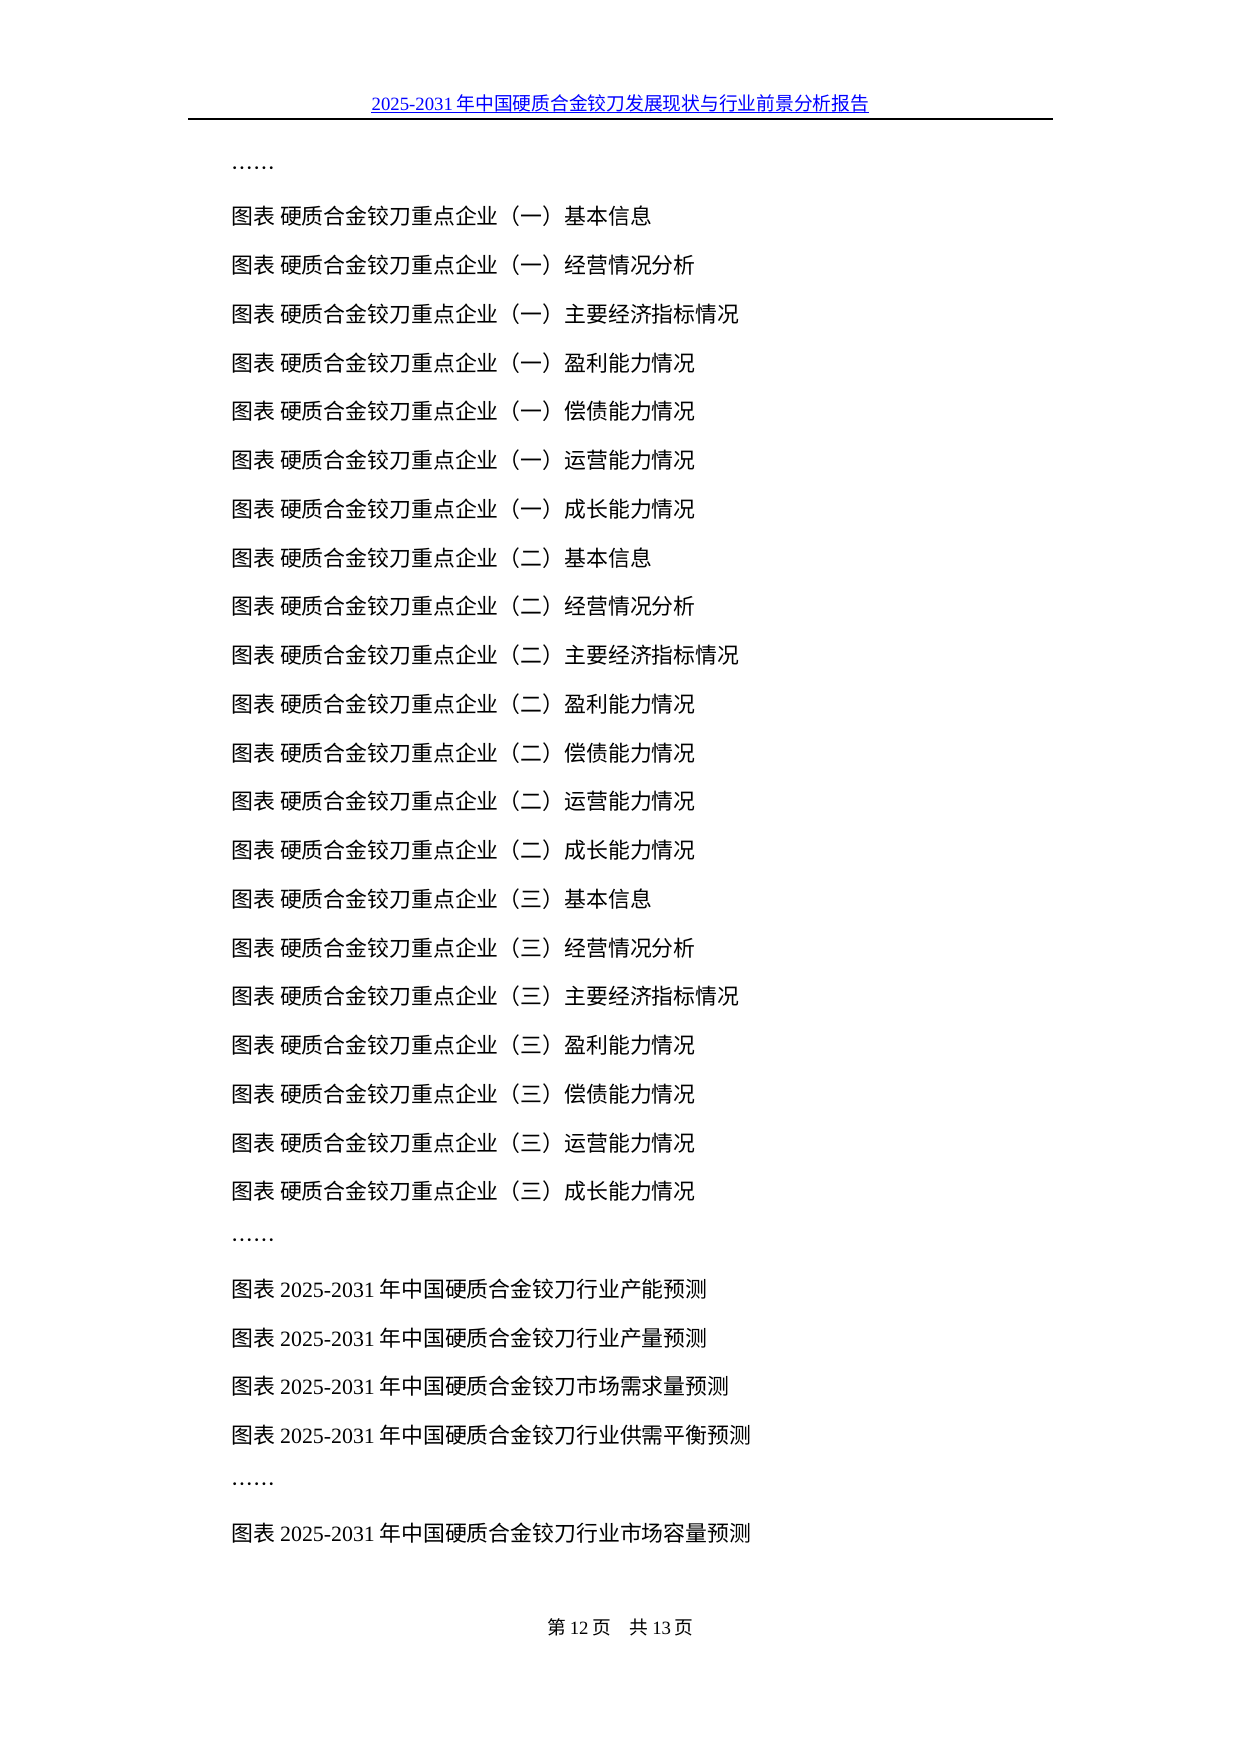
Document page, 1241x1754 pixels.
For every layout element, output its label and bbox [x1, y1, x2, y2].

text [187, 150, 1053, 1548]
